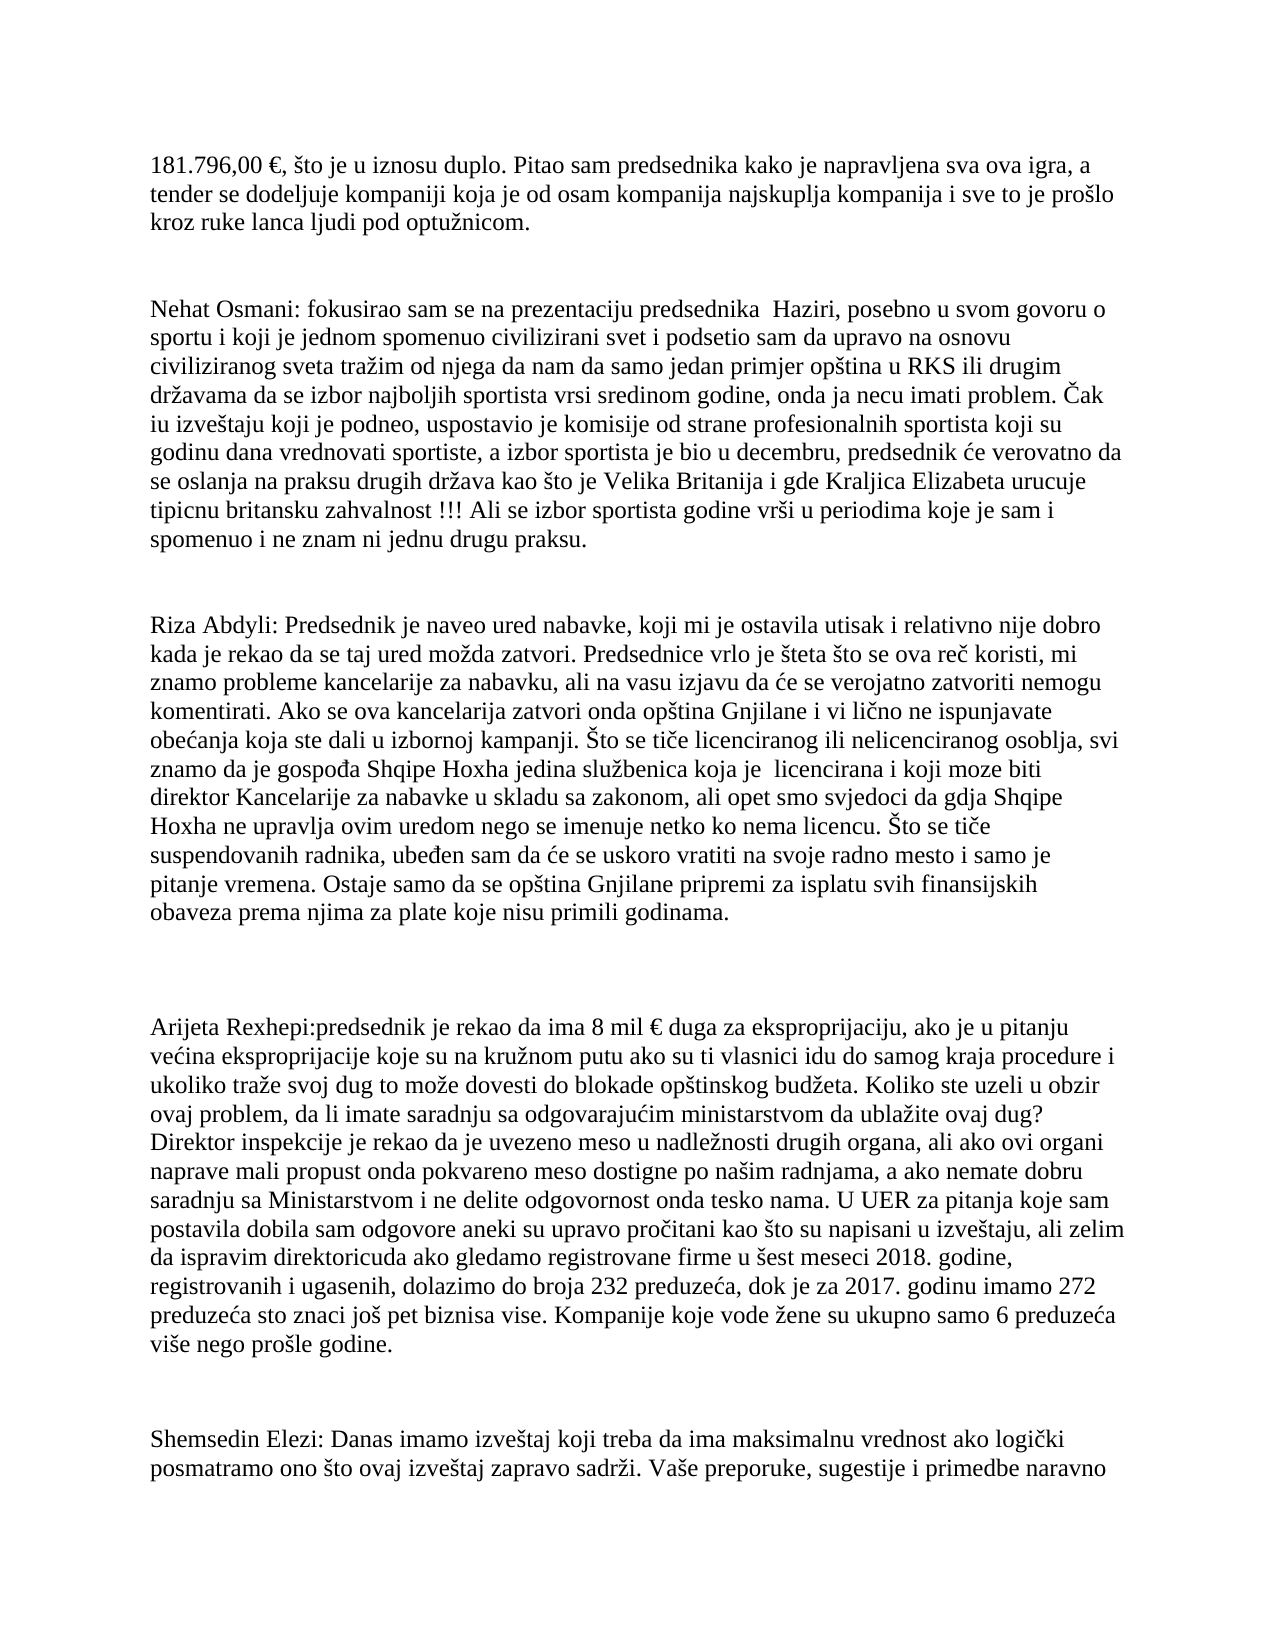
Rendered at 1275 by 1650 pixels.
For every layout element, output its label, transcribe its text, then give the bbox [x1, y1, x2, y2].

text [150, 150, 1125, 236]
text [150, 1424, 1125, 1482]
text Riza Abdyli: Predsednik je naveo ured nabavke, koji mi je ostavila utisak i relativno nije dobro kada je rekao da se taj ured možda zatvori. Predsednice vrlo je šteta što se ova reč koristi, mi znamo probleme kancelarije za nabavku, ali na vasu izjavu da će se verojatno zatvoriti nemogu komentirati. Ako se ova kancelarija zatvori onda opština Gnjilane i vi lično ne ispunjavate obećanja koja ste dali u izbornoj kampanji. Što se tiče licenciranog ili nelicenciranog osoblja, svi znamo da je gospođa Shqipe Hoxha jedina službenica koja je licencirana i koji moze biti direktor Kancelarije za nabavke u skladu sa zakonom, ali opet smo svjedoci da gdja Shqipe Hoxha ne upravlja ovim uredom nego se imenuje netko ko nema licencu. Što se tiče suspendovanih radnika, ubeđen sam da će se uskoro vratiti na svoje radno mesto i samo je pitanje vremena. Ostaje samo da se opština Gnjilane pripremi za isplatu svih finansijskih obaveza prema njima za plate koje nisu primili godinama. [150, 581, 1125, 926]
text Arijeta Rexhepi:predsednik je rekao da ima 8 mil € duga za eksproprijaciju, ako je u pitanju većina eksproprijacije koje su na kružnom putu ako su ti vlasnici idu do samog kraja procedure i ukoliko traže svoj dug to može dovesti do blokade opštinskog budžeta. Koliko ste uzeli u obzir ovaj problem, da li imate saradnju sa odgovarajućim ministarstvom da ublažite ovaj dug? Direktor inspekcije je rekao da je uvezeno meso u nadležnosti drugih organa, ali ako ovi organi naprave mali propust onda pokvareno meso dostigne po našim radnjama, a ako nemate dobru saradnju sa Ministarstvom i ne delite odgovornost onda tesko nama. U UER za pitanja koje sam postavila dobila sam odgovore aneki su upravo pročitani kao što su napisani u izveštaju, ali zelim da ispravim direktoricuda ako gledamo registrovane firme u šest meseci 2018. godine, registrovanih i ugasenih, dolazimo do broja 232 preduzeća, dok je za 2017. godinu imamo 272 preduzeća sto znaci još pet biznisa vise. Kompanije koje vode žene su ukupno samo 6 preduzeća više nego prošle godine. [150, 1242, 1125, 1357]
text Arijeta Rexhepi:predsednik je rekao da ima 8 mil € duga za eksproprijaciju, ako je u pitanju većina eksproprijacije koje su na kružnom putu ako su ti vlasnici idu do samog kraja procedure i ukoliko traže svoj dug to može dovesti do blokade opštinskog budžeta. Koliko ste uzeli u obzir ovaj problem, da li imate saradnju sa odgovarajućim ministarstvom da ublažite ovaj dug? Direktor inspekcije je rekao da je uvezeno meso u nadležnosti drugih organa, ali ako ovi organi naprave mali propust onda pokvareno meso dostigne po našim radnjama, a ako nemate dobru saradnju sa Ministarstvom i ne delite odgovornost onda tesko nama. U UER za pitanja koje sam postavila dobila sam odgovore aneki su upravo pročitani kao što su napisani u izveštaju, ali zelim da ispravim direktoricuda ako gledamo registrovane firme u šest meseci 2018. godine, registrovanih i ugasenih, dolazimo do broja 232 preduzeća, dok je za 2017. godinu imamo 272 preduzeća sto znaci još pet biznisa vise. Kompanije koje vode žene su ukupno samo 6 preduzeća više nego prošle godine. [150, 984, 1125, 1214]
text Nehat Osmani: fokusirao sam se na prezentaciju predsednika Haziri, posebno u svom govoru o sportu i koji je jednom spomenuo civilizirani svet i podsetio sam da upravo na osnovu civiliziranog sveta tražim od njega da nam da samo jedan primjer opština u RKS ili drugim državama da se izbor najboljih sportista vrsi sredinom godine, onda ja necu imati problem. Čak iu izveštaju koji je podneo, uspostavio je komisije od strane profesionalnih sportista koji su godinu dana vrednovati sportiste, a izbor sportista je bio u decembru, predsednik će verovatno da se oslanja na praksu drugih država kao što je Velika Britanija i gde Kraljica Elizabeta urucuje tipicnu britansku zahvalnost !!! Ali se izbor sportista godine vrši u periodima koje je sam i spomenuo i ne znam ni jednu drugu praksu. [150, 265, 1125, 552]
